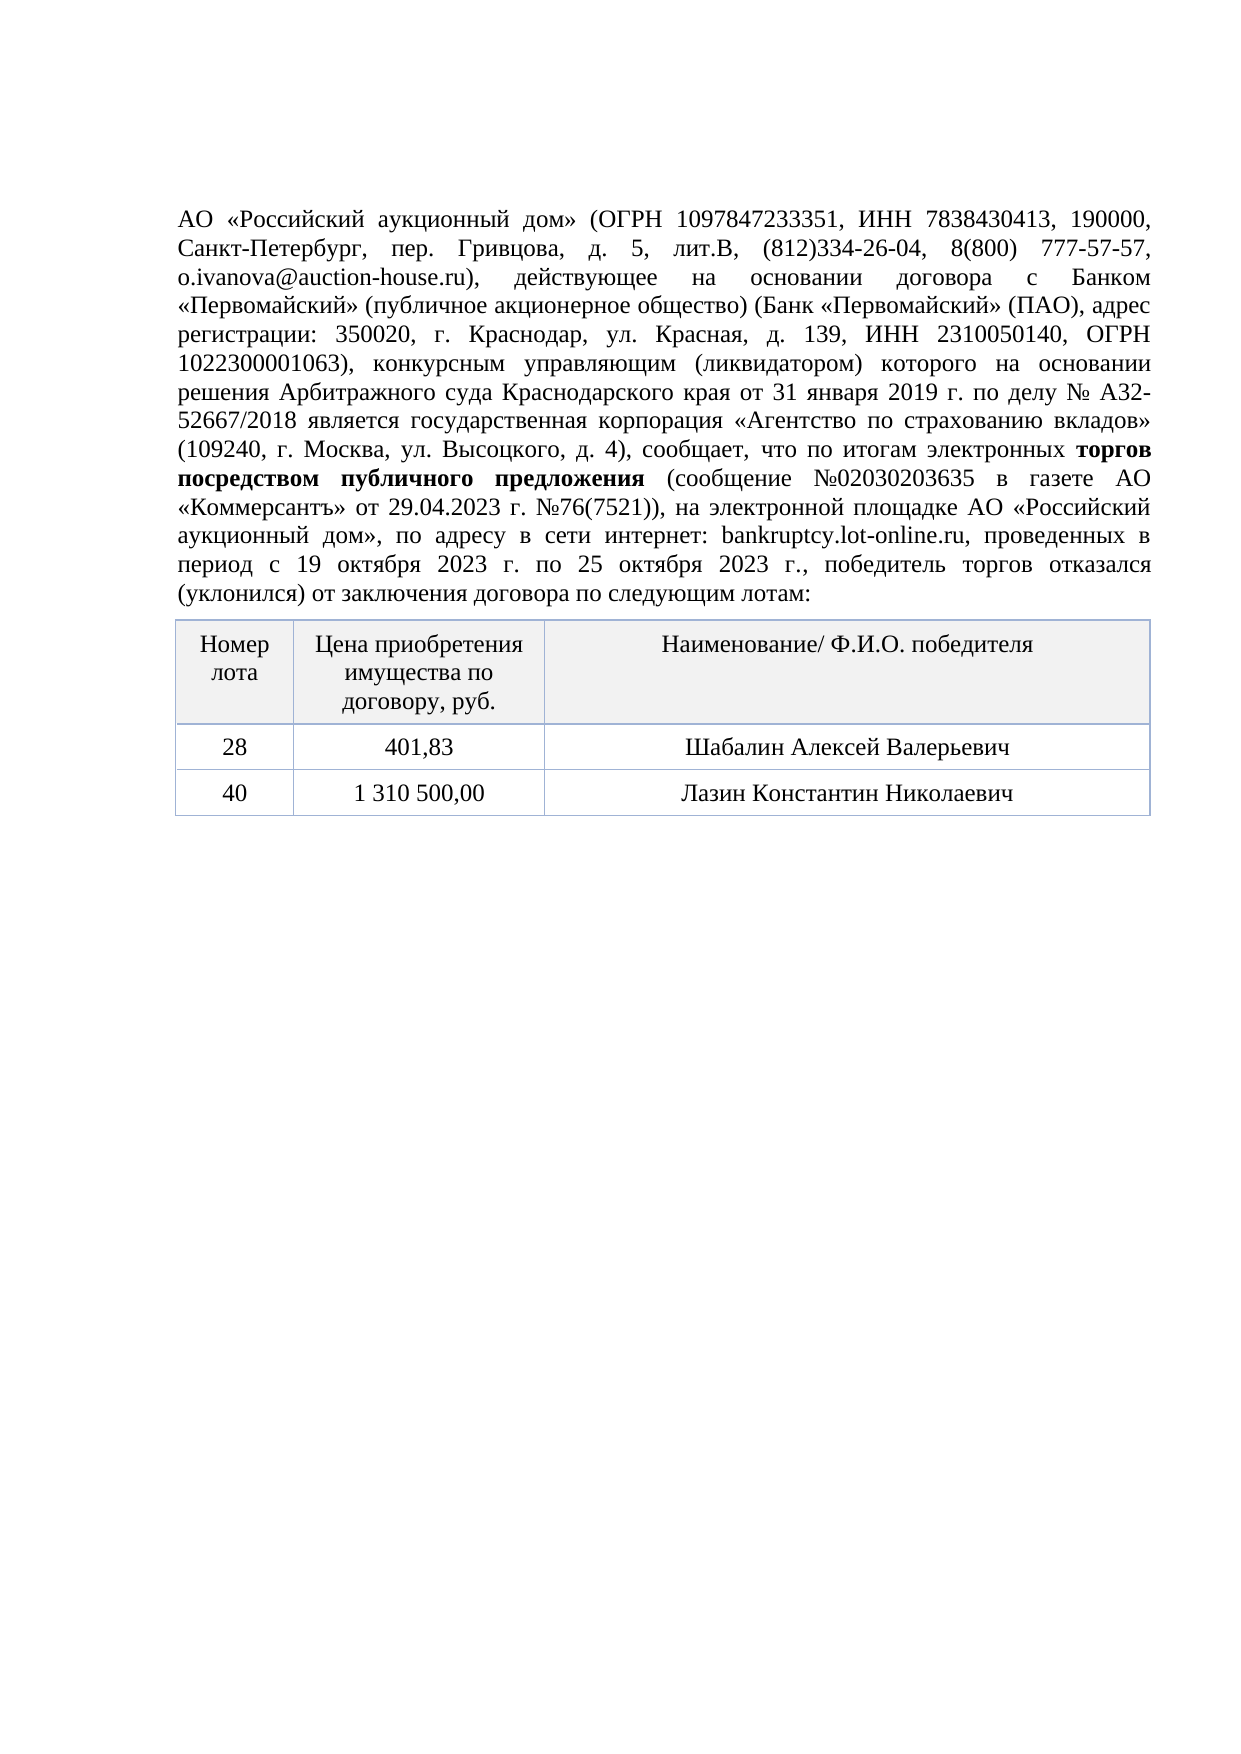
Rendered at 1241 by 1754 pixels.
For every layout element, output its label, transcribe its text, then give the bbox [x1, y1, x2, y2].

table_cell 401,83 [294, 725, 544, 769]
table_header Наименование/ Ф.И.О. победителя [545, 621, 1149, 723]
table_header Номер лота [176, 621, 293, 723]
table_header Цена приобретения имущества по договору, руб. [294, 621, 544, 723]
text АО «Российский аукционный дом» (ОГРН 1097847233351, ИНН 7838430413, 190000, Санкт-Петербург, пер. Гривцова, д. 5, лит.В, (812)334-26-04, 8(800) 777-57-57, o.ivanova@auction-house.ru), действующее на основании договора с Банком «Первомайский» (публичное акционерное общество) (Банк «Первомайский» (ПАО), адрес регистрации: 350020, г. Краснодар, ул. Красная, д. 139, ИНН 2310050140, ОГРН 1022300001063), конкурсным управляющим (ликвидатором) которого на основании решения Арбитражного суда Краснодарского края от 31 января 2019 г. по делу № А32-52667/2018 является государственная корпорация «Агентство по страхованию вкладов» (109240, г. Москва, ул. Высоцкого, д. 4), сообщает, что по итогам электронных торгов посредством публичного предложения (сообщение №02030203635 в газете АО «Коммерсантъ» от 29.04.2023 г. №76(7521)), на электронной площадке АО «Российский аукционный дом», по адресу в сети интернет: bankruptcy.lot-online.ru, проведенных в период с 19 октября 2023 г. по 25 октября 2023 г., победитель торгов отказался (уклонился) от заключения договора по следующим лотам: [177, 204, 1152, 607]
table_cell Шабалин Алексей Валерьевич [545, 725, 1149, 769]
table_cell 1 310 500,00 [294, 770, 544, 815]
table_cell Лазин Константин Николаевич [545, 770, 1149, 815]
table_cell 28 [176, 724, 293, 769]
table_cell 40 [176, 770, 293, 815]
